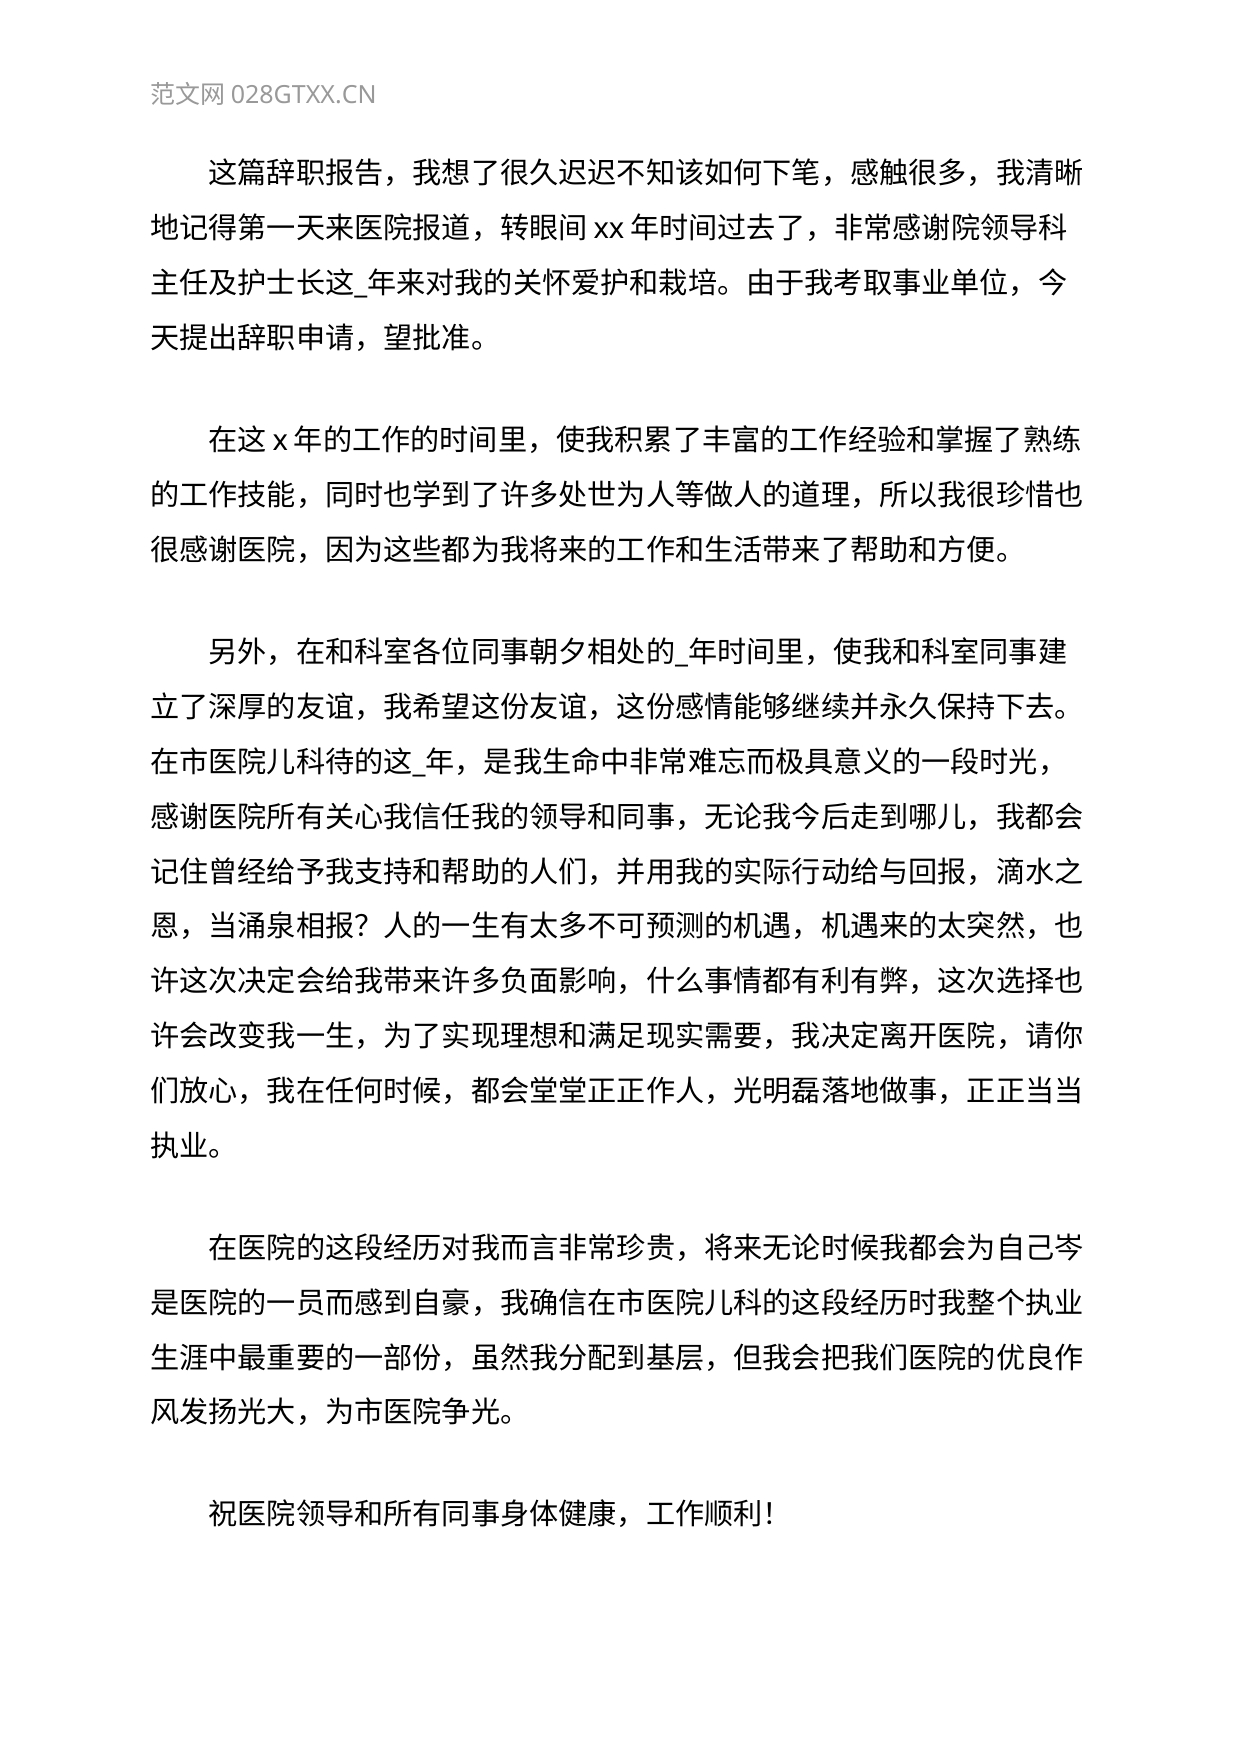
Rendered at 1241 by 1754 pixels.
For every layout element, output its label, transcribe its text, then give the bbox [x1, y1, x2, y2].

text 祝医院领导和所有同事身体健康，工作顺利！ [150, 1491, 1090, 1533]
text 这篇辞职报告，我想了很久迟迟不知该如何下笔，感触很多，我清晰地记得第一天来医院报道，转眼间xx年时间过去了，非常感谢院领导科主任及护士长这_年来对我的关怀爱护和栽培。由于我考取事业单位，今天提出辞职申请，望批准。 [150, 150, 1090, 357]
text 在这x年的工作的时间里，使我积累了丰富的工作经验和掌握了熟练的工作技能，同时也学到了许多处世为人等做人的道理，所以我很珍惜也很感谢医院，因为这些都为我将来的工作和生活带来了帮助和方便。 [150, 417, 1090, 569]
text 在医院的这段经历对我而言非常珍贵，将来无论时候我都会为自己岑是医院的一员而感到自豪，我确信在市医院儿科的这段经历时我整个执业生涯中最重要的一部份，虽然我分配到基层，但我会把我们医院的优良作风发扬光大，为市医院争光。 [150, 1224, 1090, 1431]
text 另外，在和科室各位同事朝夕相处的_年时间里，使我和科室同事建立了深厚的友谊，我希望这份友谊，这份感情能够继续并永久保持下去。在市医院儿科待的这_年，是我生命中非常难忘而极具意义的一段时光，感谢医院所有关心我信任我的领导和同事，无论我今后走到哪儿，我都会记住曾经给予我支持和帮助的人们，并用我的实际行动给与回报，滴水之恩，当涌泉相报？人的一生有太多不可预测的机遇，机遇来的太突然，也许这次决定会给我带来许多负面影响，什么事情都有利有弊，这次选择也许会改变我一生，为了实现理想和满足现实需要，我决定离开医院，请你们放心，我在任何时候，都会堂堂正正作人，光明磊落地做事，正正当当执业。 [150, 628, 1090, 1165]
